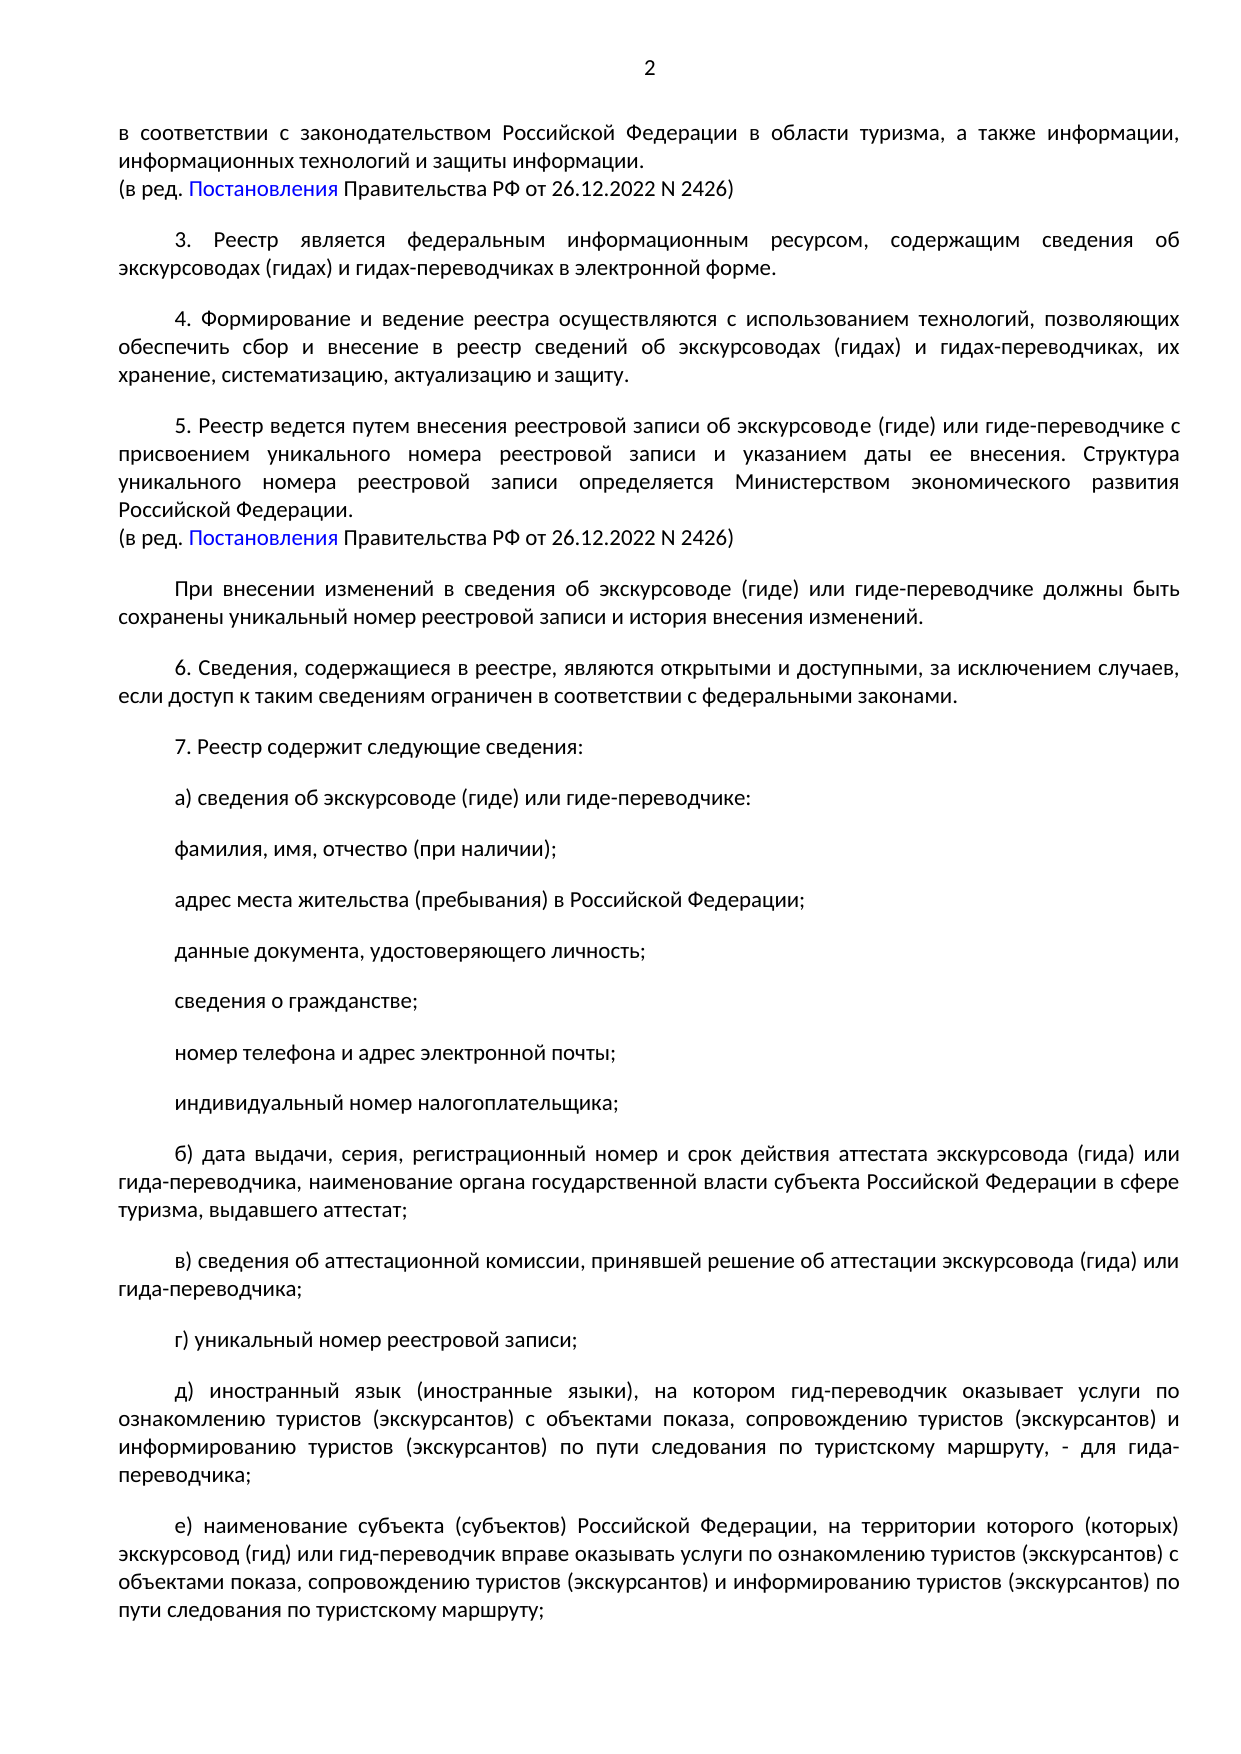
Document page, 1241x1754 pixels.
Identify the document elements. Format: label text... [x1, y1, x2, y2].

text г) уникальный номер реестровой записи; [118, 1325, 1181, 1353]
text фамилия, имя, отчество (при наличии); [118, 834, 1181, 862]
text б) дата выдачи, серия, регистрационный номер и срок действия аттестата экскурсовода (гида) или гида-переводчика, наименование органа государственной власти субъекта Российской Федерации в сфере туризма, выдавшего аттестат; [118, 1139, 1181, 1223]
text д) иностранный язык (иностранные языки), на котором гид-переводчик оказывает услуги по ознакомлению туристов (экскурсантов) с объектами показа, сопровождению туристов (экскурсантов) и информированию туристов (экскурсантов) по пути следования по туристскому маршруту, - для гида-переводчика; [118, 1376, 1181, 1488]
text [118, 118, 1181, 174]
text 6. Сведения, содержащиеся в реестре, являются открытыми и доступными, за исключением случаев, если доступ к таким сведениям ограничен в соответствии с федеральными законами. [118, 653, 1181, 709]
text данные документа, удостоверяющего личность; [118, 936, 1181, 964]
text 5. Реестр ведется путем внесения реестровой записи об экскурсоводе (гиде) или гиде-переводчике с присвоением уникального номера реестровой записи и указанием даты ее внесения. Структура уникального номера реестровой записи определяется Министерством экономического развития Российской Федерации. [118, 411, 1181, 523]
text (в ред. Постановления Правительства РФ от 26.12.2022 N 2426) [118, 523, 1181, 551]
text е) наименование субъекта (субъектов) Российской Федерации, на территории которого (которых) экскурсовод (гид) или гид-переводчик вправе оказывать услуги по ознакомлению туристов (экскурсантов) с объектами показа, сопровождению туристов (экскурсантов) и информированию туристов (экскурсантов) по пути следования по туристскому маршруту; [118, 1511, 1181, 1623]
text 7. Реестр содержит следующие сведения: [118, 732, 1181, 760]
text индивидуальный номер налогоплательщика; [118, 1088, 1181, 1117]
text в) сведения об аттестационной комиссии, принявшей решение об аттестации экскурсовода (гида) или гида-переводчика; [118, 1246, 1181, 1302]
text номер телефона и адрес электронной почты; [118, 1038, 1181, 1066]
text При внесении изменений в сведения об экскурсоводе (гиде) или гиде-переводчике должны быть сохранены уникальный номер реестровой записи и история внесения изменений. [118, 574, 1181, 630]
text (в ред. Постановления Правительства РФ от 26.12.2022 N 2426) [118, 174, 1181, 202]
text а) сведения об экскурсоводе (гиде) или гиде-переводчике: [118, 783, 1181, 811]
text 3. Реестр является федеральным информационным ресурсом, содержащим сведения об экскурсоводах (гидах) и гидах-переводчиках в электронной форме. [118, 225, 1181, 281]
text сведения о гражданстве; [118, 987, 1181, 1015]
text адрес места жительства (пребывания) в Российской Федерации; [118, 885, 1181, 913]
text 4. Формирование и ведение реестра осуществляются с использованием технологий, позволяющих обеспечить сбор и внесение в реестр сведений об экскурсоводах (гидах) и гидах-переводчиках, их хранение, систематизацию, актуализацию и защиту. [118, 304, 1181, 388]
